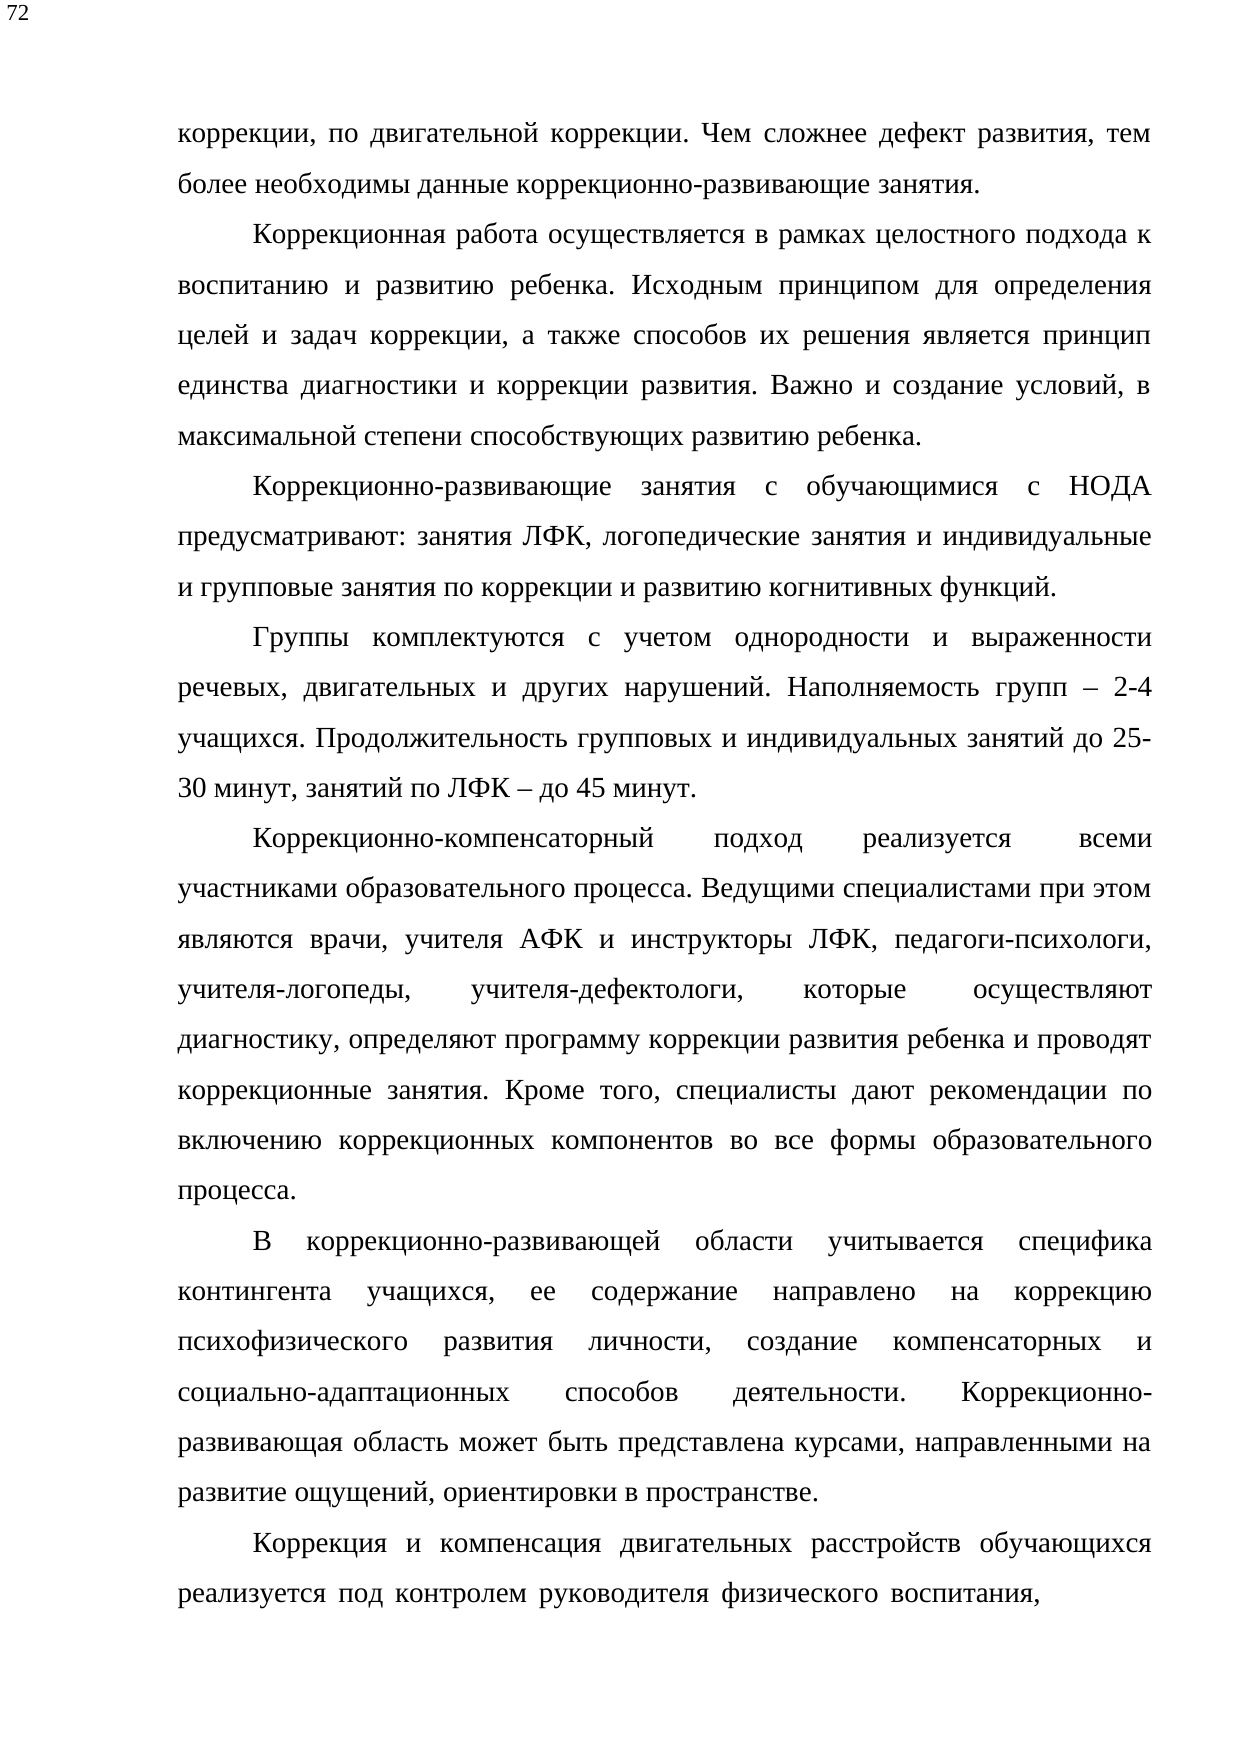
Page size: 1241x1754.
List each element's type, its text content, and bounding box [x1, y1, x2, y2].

text Коррекционная работа осуществляется в рамках целостного подхода к воспитанию и развитию ребенка. Исходным принципом для определения целей и задач коррекции, а также способов их решения является принцип единства диагностики и коррекции развития. Важно и создание условий, в максимальной степени способствующих развитию ребенка. [177, 217, 1152, 451]
text Коррекция и компенсация двигательных расстройств обучающихся реализуется под контролем руководителя физического воспитания, [177, 1525, 1152, 1608]
text Группы комплектуются с учетом однородности и выраженности речевых, двигательных и других нарушений. Наполняемость групп – 2-4 учащихся. Продолжительность групповых и индивидуальных занятий до 25- 30 минут, занятий по ЛФК – до 45 минут. [177, 619, 1152, 803]
text коррекции, по двигательной коррекции. Чем сложнее дефект развития, тем более необходимы данные коррекционно-развивающие занятия. [177, 115, 1152, 199]
text Коррекционно-развивающие занятия с обучающимися с НОДА предусматривают: занятия ЛФК, логопедические занятия и индивидуальные и групповые занятия по коррекции и развитию когнитивных функций. [177, 468, 1152, 602]
text В коррекционно-развивающей области учитывается специфика контингента учащихся, ее содержание направлено на коррекцию психофизического развития личности, создание компенсаторных и социально-адаптационных способов деятельности. Коррекционно- развивающая область может быть представлена курсами, направленными на развитие ощущений, ориентировки в пространстве. [177, 1223, 1152, 1508]
text Коррекционно-компенсаторный подход реализуется всеми участниками образовательного процесса. Ведущими специалистами при этом являются врачи, учителя АФК и инструкторы ЛФК, педагоги-психологи, учителя-логопеды, учителя-дефектологи, которые осуществляют диагностику, определяют программу коррекции развития ребенка и проводят коррекционные занятия. Кроме того, специалисты дают рекомендации по включению коррекционных компонентов во все формы образовательного процесса. [177, 820, 1152, 1206]
